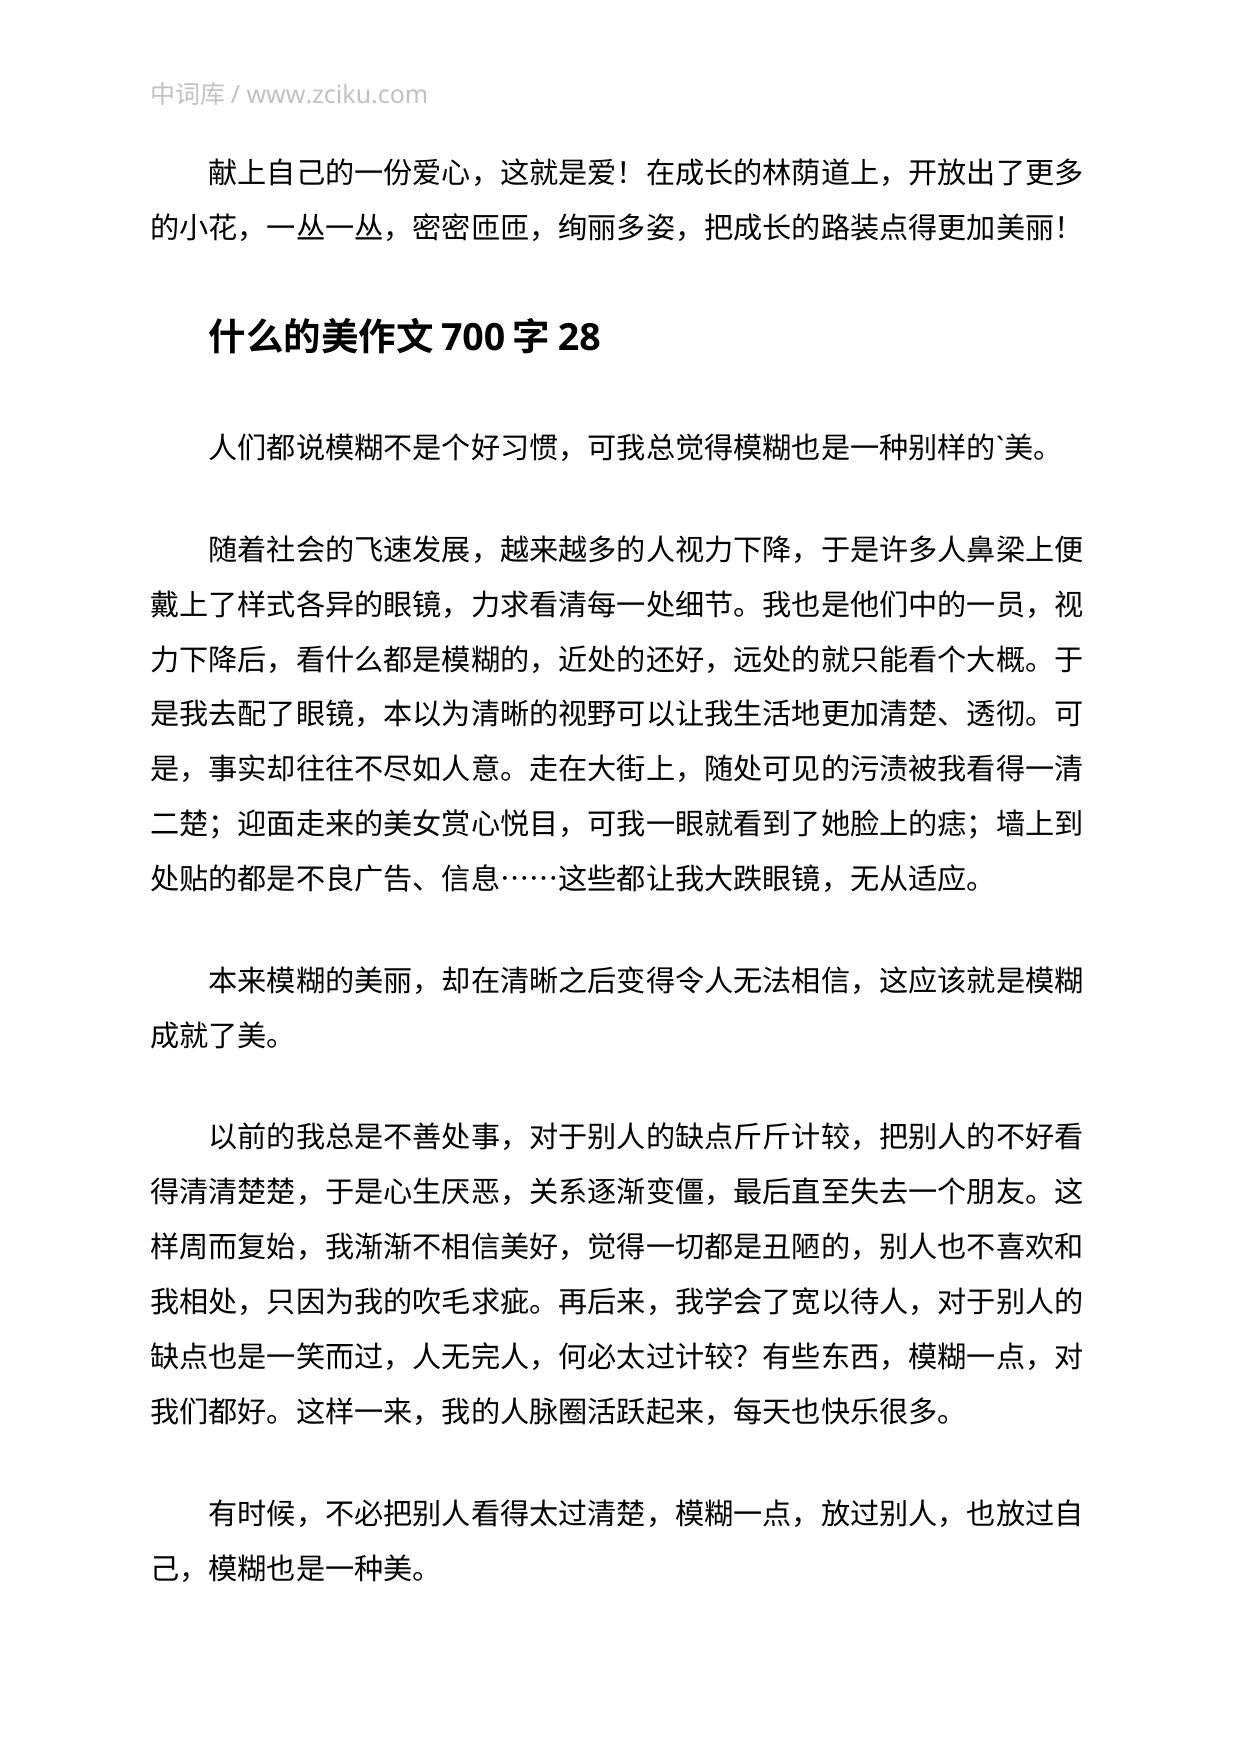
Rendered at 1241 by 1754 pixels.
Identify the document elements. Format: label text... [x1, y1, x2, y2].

text 人们都说模糊不是个好习惯，可我总觉得模糊也是一种别样的`美。 [150, 424, 1090, 467]
text 什么的美作文700字28 [150, 307, 1090, 361]
text 以前的我总是不善处事，对于别人的缺点斤斤计较，把别人的不好看得清清楚楚，于是心生厌恶，关系逐渐变僵，最后直至失去一个朋友。这样周而复始，我渐渐不相信美好，觉得一切都是丑陋的，别人也不喜欢和我相处，只因为我的吹毛求疵。再后来，我学会了宽以待人，对于别人的缺点也是一笑而过，人无完人，何必太过计较？有些东西，模糊一点，对我们都好。这样一来，我的人脉圈活跃起来，每天也快乐很多。 [150, 1114, 1090, 1431]
text 献上自己的一份爱心，这就是爱！在成长的林荫道上，开放出了更多的小花，一丛一丛，密密匝匝，绚丽多姿，把成长的路装点得更加美丽！ [150, 150, 1090, 247]
text 随着社会的飞速发展，越来越多的人视力下降，于是许多人鼻梁上便戴上了样式各异的眼镜，力求看清每一处细节。我也是他们中的一员，视力下降后，看什么都是模糊的，近处的还好，远处的就只能看个大概。于是我去配了眼镜，本以为清晰的视野可以让我生活地更加清楚、透彻。可是，事实却往往不尽如人意。走在大街上，随处可见的污渍被我看得一清二楚；迎面走来的美女赏心悦目，可我一眼就看到了她脸上的痣；墙上到处贴的都是不良广告、信息……这些都让我大跌眼镜，无从适应。 [150, 526, 1090, 898]
text 有时候，不必把别人看得太过清楚，模糊一点，放过别人，也放过自己，模糊也是一种美。 [150, 1490, 1090, 1587]
text 本来模糊的美丽，却在清晰之后变得令人无法相信，这应该就是模糊成就了美。 [150, 957, 1090, 1054]
